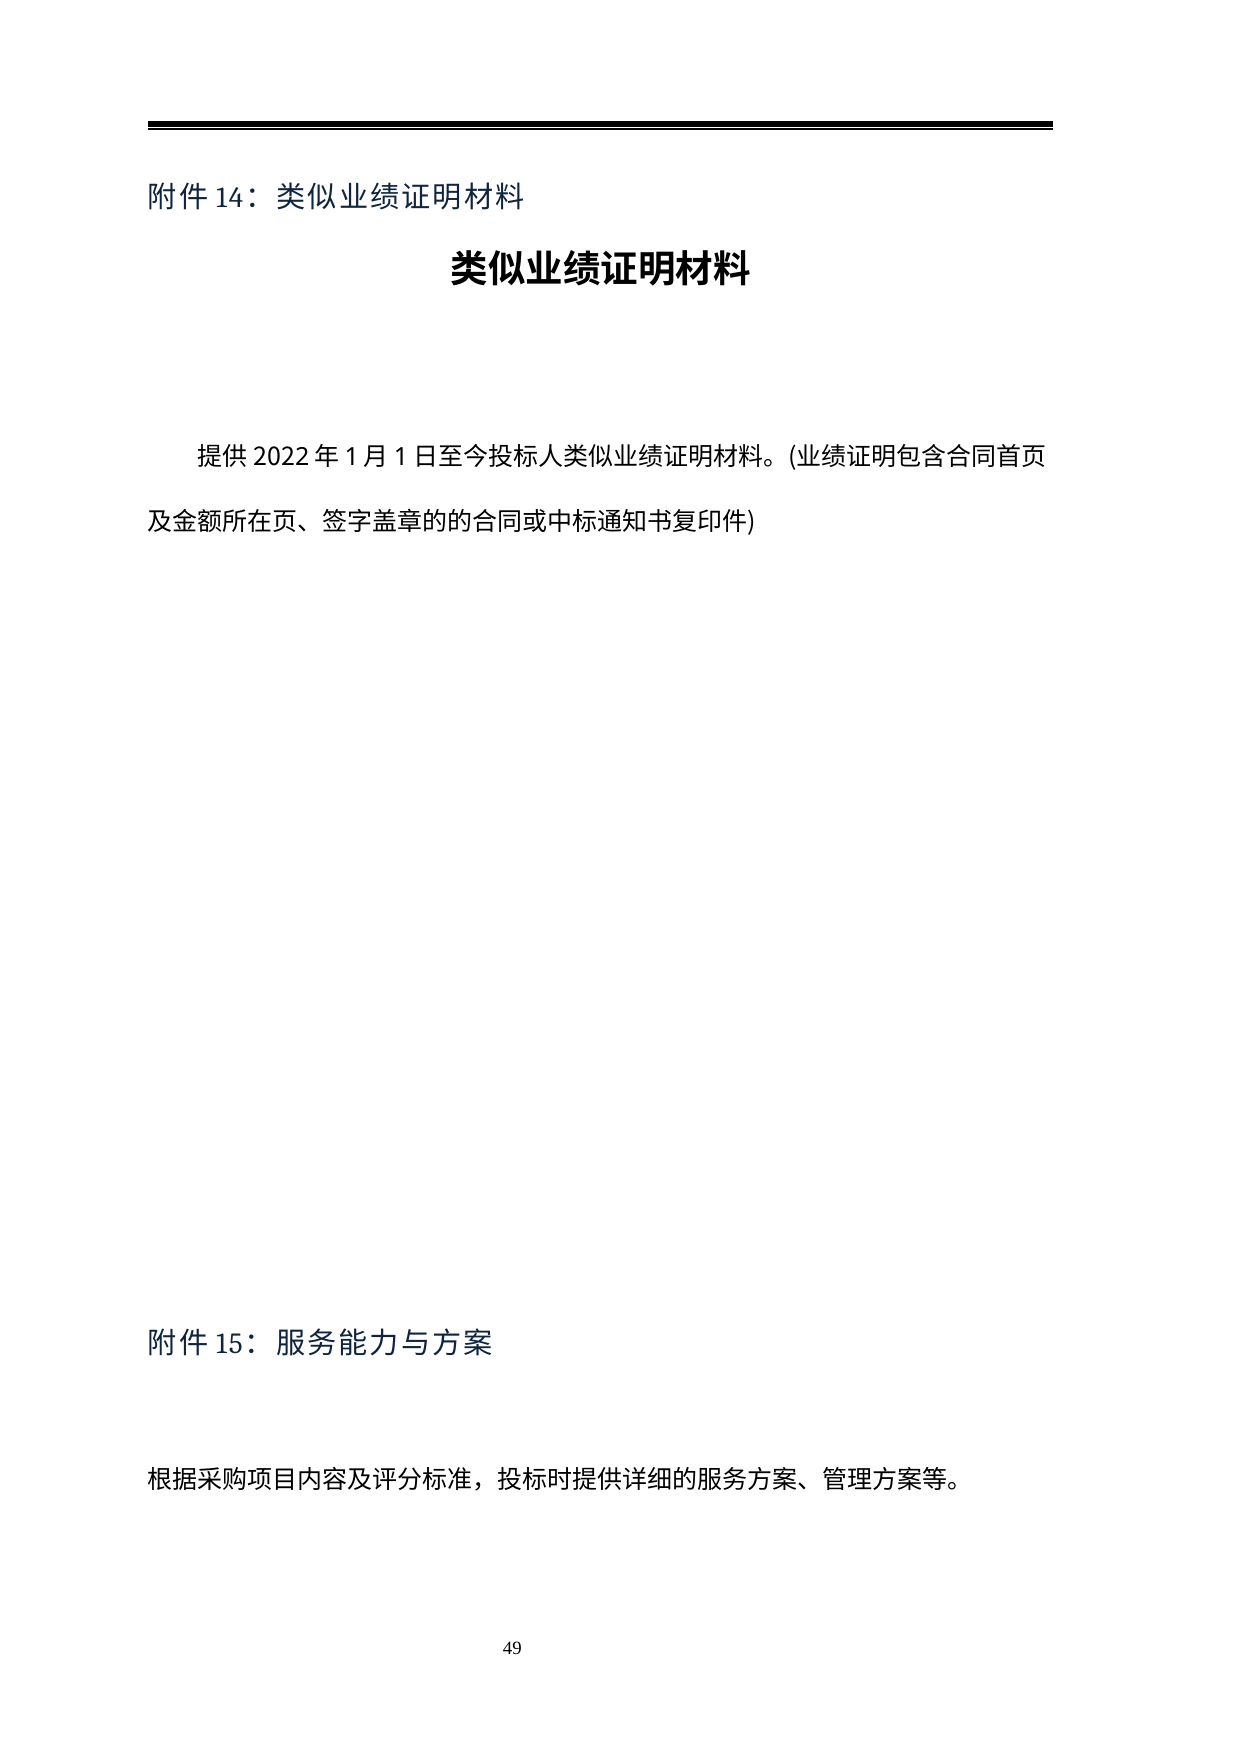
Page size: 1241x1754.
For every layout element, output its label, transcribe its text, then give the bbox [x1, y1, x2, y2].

text 根据采购项目内容及评分标准，投标时提供详细的服务方案、管理方案等。 [148, 1445, 1053, 1510]
text 提供 2022年1月1日至今投标人类似业绩证明材料。(业绩证明包含合同首页及金额所在页、签字盖章的的合同或中标通知书复印件) [148, 422, 1053, 552]
text 附件14：类似业绩证明材料 [148, 162, 1053, 227]
text 附件15：服务能力与方案 [148, 1308, 1053, 1373]
text 类似业绩证明材料 [148, 233, 1053, 298]
